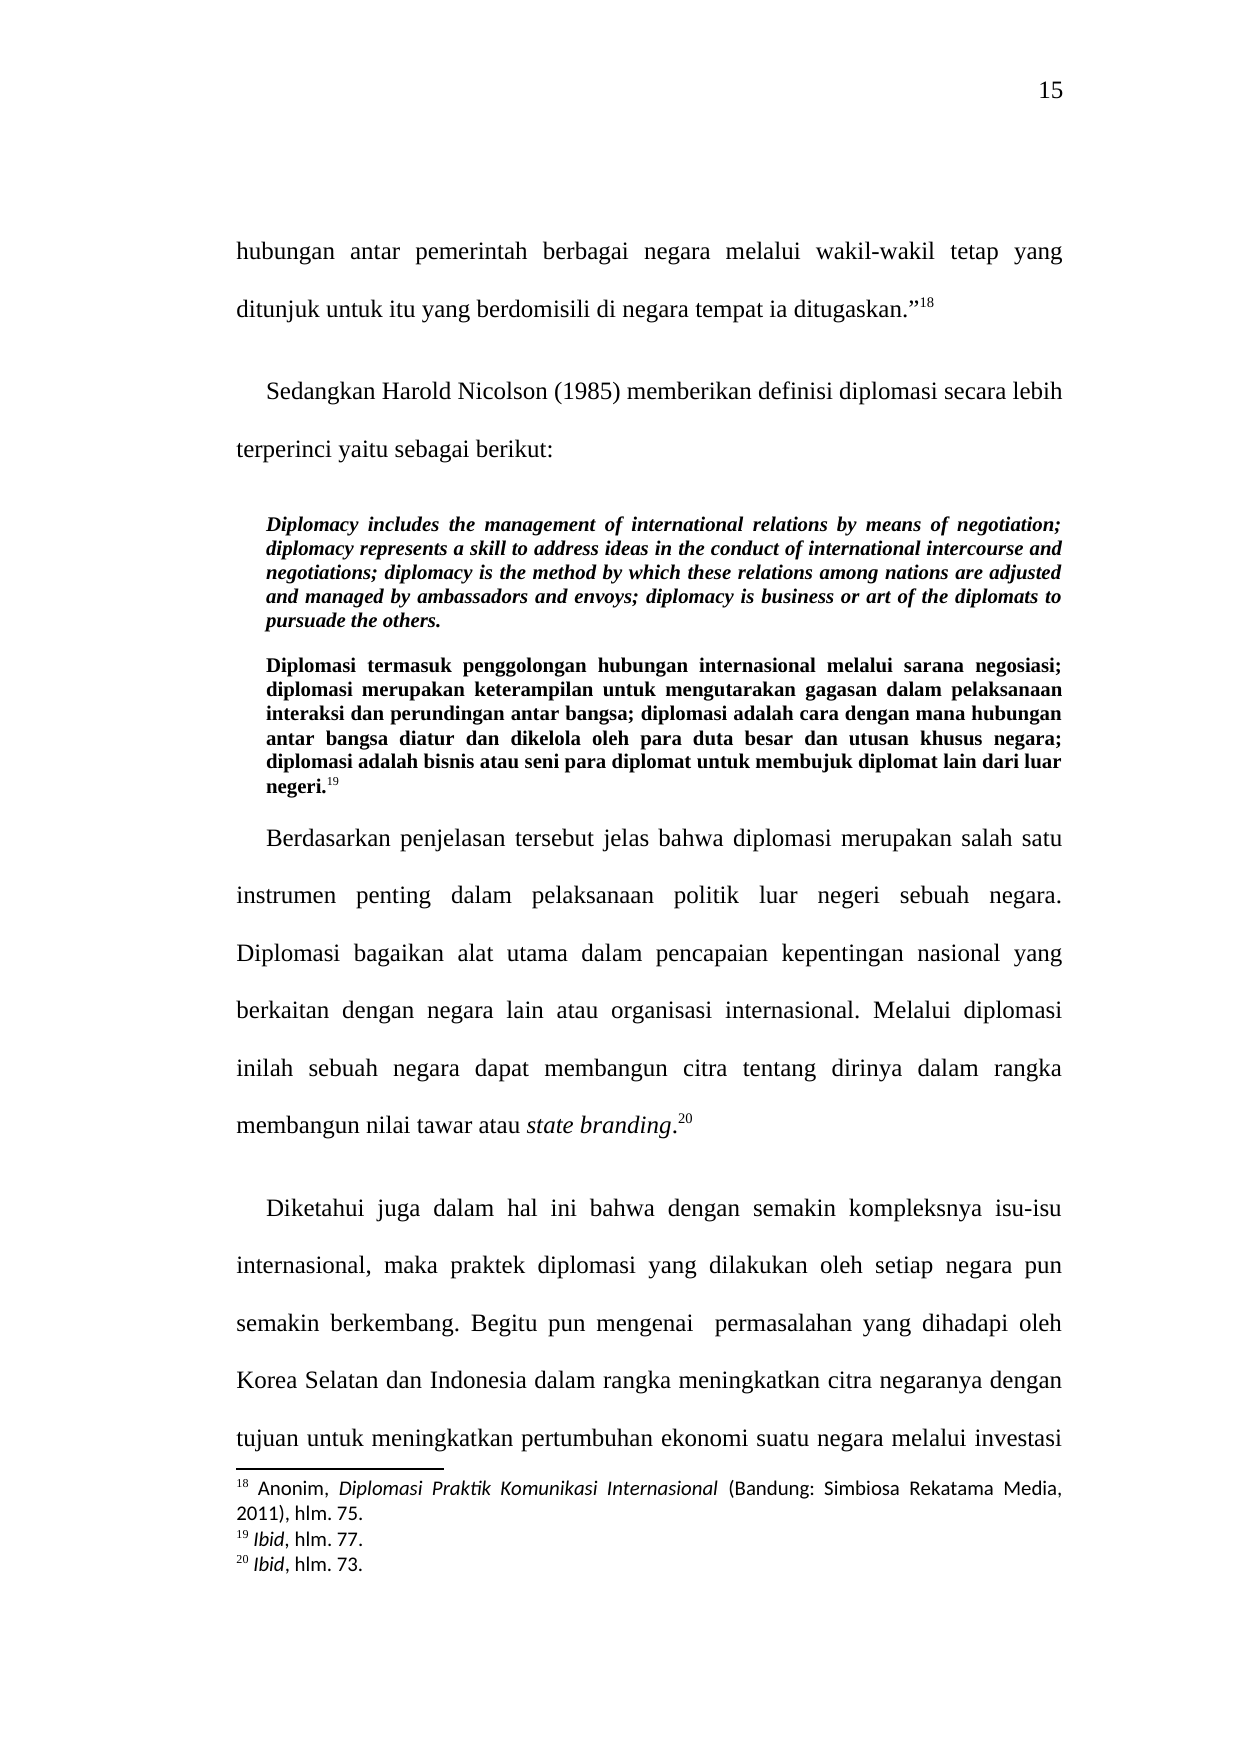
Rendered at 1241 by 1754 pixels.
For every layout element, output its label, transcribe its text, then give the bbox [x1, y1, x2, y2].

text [236, 1193, 1063, 1451]
text Berdasarkan penjelasan tersebut jelas bahwa diplomasi merupakan salah satu instrumen penting dalam pelaksanaan politik luar negeri sebuah negara. Diplomasi bagaikan alat utama dalam pencapaian kepentingan nasional yang berkaitan dengan negara lain atau organisasi internasional. Melalui diplomasi inilah sebuah negara dapat membangun citra tentang dirinya dalam rangka membangun nilai tawar atau state branding. [236, 823, 1063, 1139]
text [236, 236, 1063, 322]
text Sedangkan Harold Nicolson (1985) memberikan definisi diplomasi secara lebih terperinci yaitu sebagai berikut: [236, 376, 1063, 462]
text Diplomacy includes the management of international relations by means of negotiation; diplomacy represents a skill to address ideas in the conduct of international intercourse and negotiations; diplomacy is the method by which these relations among nations are adjusted and managed by ambassadors and envoys; diplomacy is business or art of the diplomats to pursuade the others. [266, 512, 1063, 632]
text Diplomasi termasuk penggolongan hubungan internasional melalui sarana negosiasi; diplomasi merupakan keterampilan untuk mengutarakan gagasan dalam pelaksanaan interaksi dan perundingan antar bangsa; diplomasi adalah cara dengan mana hubungan antar bangsa diatur dan dikelola oleh para duta besar dan utusan khusus negara; diplomasi adalah bisnis atau seni para diplomat untuk membujuk diplomat lain dari luar negeri. [266, 653, 1063, 798]
